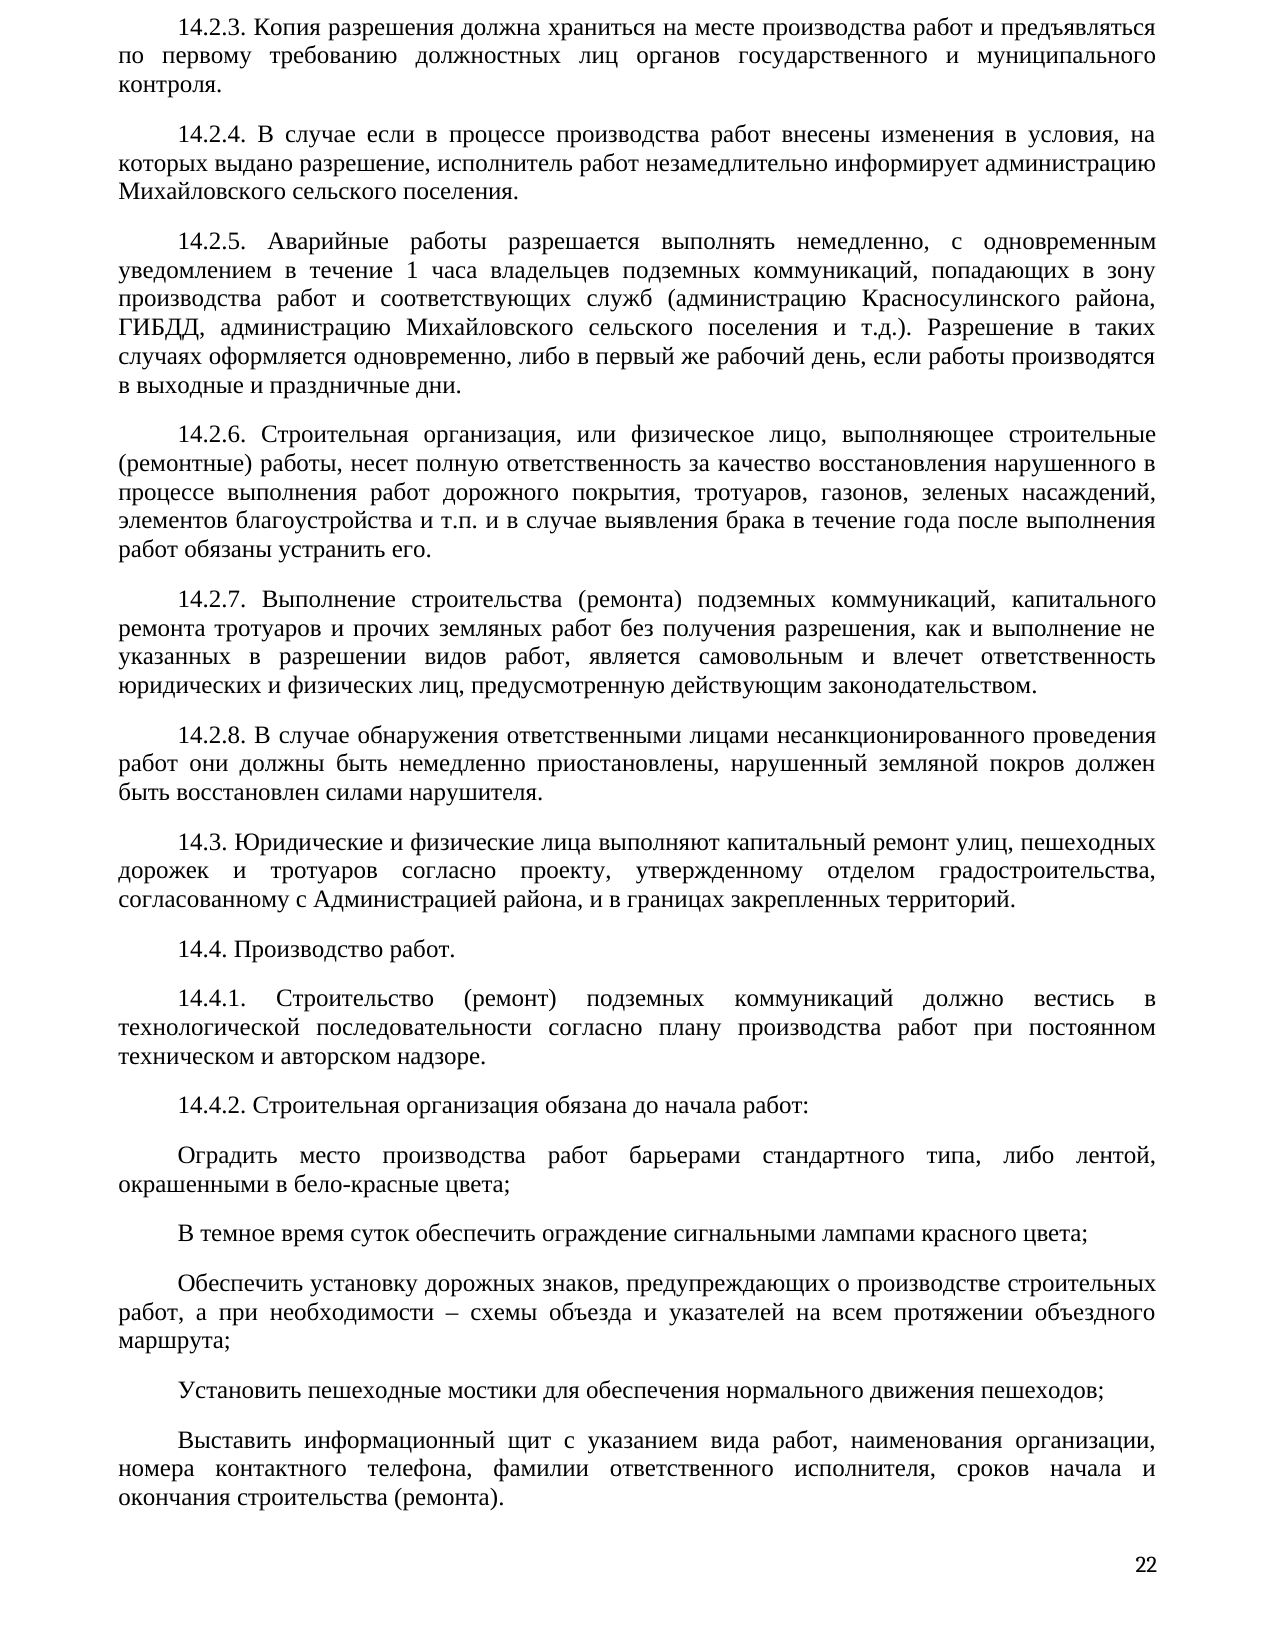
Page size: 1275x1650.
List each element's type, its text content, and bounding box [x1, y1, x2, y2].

text Обеспечить установку дорожных знаков, предупреждающих о производстве строительных работ, а при необходимости – схемы объезда и указателей на всем протяжении объездного маршрута; [118, 1268, 1157, 1354]
text 14.2.6. Строительная организация, или физическое лицо, выполняющее строительные (ремонтные) работы, несет полную ответственность за качество восстановления нарушенного в процессе выполнения работ дорожного покрытия, тротуаров, газонов, зеленых насаждений, элементов благоустройства и т.п. и в случае выявления брака в течение года после выполнения работ обязаны устранить его. [118, 419, 1157, 563]
text 14.4.2. Строительная организация обязана до начала работ: [118, 1091, 1157, 1119]
text Установить пешеходные мостики для обеспечения нормального движения пешеходов; [118, 1375, 1157, 1404]
text Выставить информационный щит с указанием вида работ, наименования организации, номера контактного телефона, фамилии ответственного исполнителя, сроков начала и окончания строительства (ремонта). [118, 1425, 1157, 1511]
text 14.2.5. Аварийные работы разрешается выполнять немедленно, с одновременным уведомлением в течение 1 часа владельцев подземных коммуникаций, попадающих в зону производства работ и соответствующих служб (администрацию Красносулинского района, ГИБДД, администрацию Михайловского сельского поселения и т.д.). Разрешение в таких случаях оформляется одновременно, либо в первый же рабочий день, если работы производятся в выходные и праздничные дни. [118, 226, 1157, 398]
text Оградить место производства работ барьерами стандартного типа, либо лентой, окрашенными в бело-красные цвета; [118, 1140, 1157, 1198]
text В темное время суток обеспечить ограждение сигнальными лампами красного цвета; [118, 1218, 1157, 1247]
text 14.2.8. В случае обнаружения ответственными лицами несанкционированного проведения работ они должны быть немедленно приостановлены, нарушенный земляной покров должен быть восстановлен силами нарушителя. [118, 720, 1157, 806]
text 14.4. Производство работ. [118, 934, 1157, 963]
text 14.2.3. Копия разрешения должна храниться на месте производства работ и предъявляться по первому требованию должностных лиц органов государственного и муниципального контроля. [118, 12, 1157, 98]
text 14.4.1. Строительство (ремонт) подземных коммуникаций должно вестись в технологической последовательности согласно плану производства работ при постоянном техническом и авторском надзоре. [118, 983, 1157, 1070]
text 14.2.4. В случае если в процессе производства работ внесены изменения в условия, на которых выдано разрешение, исполнитель работ незамедлительно информирует администрацию Михайловского сельского поселения. [118, 119, 1157, 205]
text 14.2.7. Выполнение строительства (ремонта) подземных коммуникаций, капитального ремонта тротуаров и прочих земляных работ без получения разрешения, как и выполнение не указанных в разрешении видов работ, является самовольным и влечет ответственность юридических и физических лиц, предусмотренную действующим законодательством. [118, 584, 1157, 699]
text 14.3. Юридические и физические лица выполняют капитальный ремонт улиц, пешеходных дорожек и тротуаров согласно проекту, утвержденному отделом градостроительства, согласованному с Администрацией района, и в границах закрепленных территорий. [118, 827, 1157, 913]
